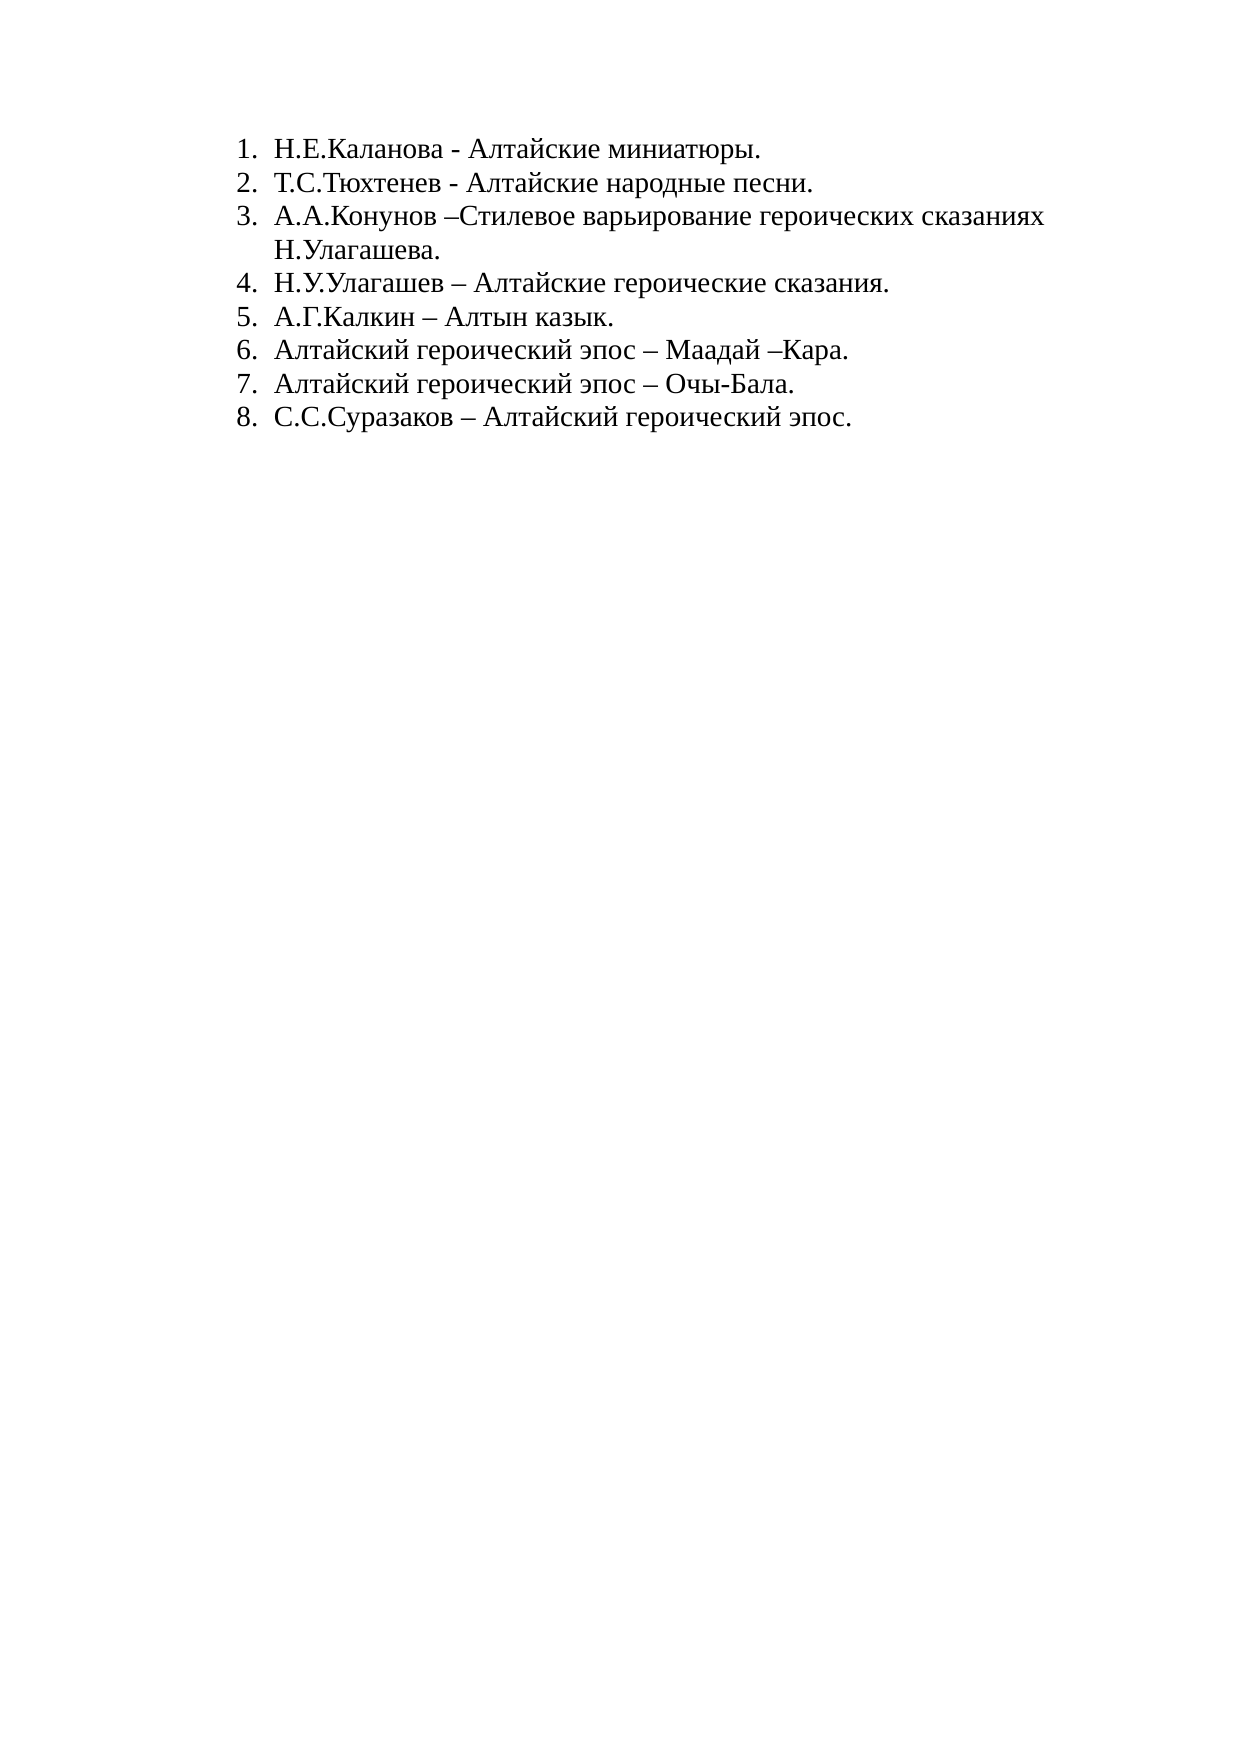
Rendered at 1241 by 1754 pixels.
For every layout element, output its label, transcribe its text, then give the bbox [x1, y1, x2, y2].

list С.С.Суразаков – Алтайский героический эпос. [236, 399, 1152, 433]
list Н.У.Улагашев – Алтайские героические сказания. [236, 265, 1152, 299]
list А.Г.Калкин – Алтын казык. [236, 299, 1152, 332]
list Алтайский героический эпос – Маадай –Кара. [236, 332, 1152, 366]
list Т.С.Тюхтенев - Алтайские народные песни. [236, 165, 1152, 198]
list А.А.Конунов –Стилевое варьирование героических сказаниях Н.Улагашева. [236, 198, 1152, 265]
list Алтайский героический эпос – Очы-Бала. [236, 366, 1152, 399]
list Н.Е.Каланова - Алтайские миниатюры. [236, 131, 1152, 165]
